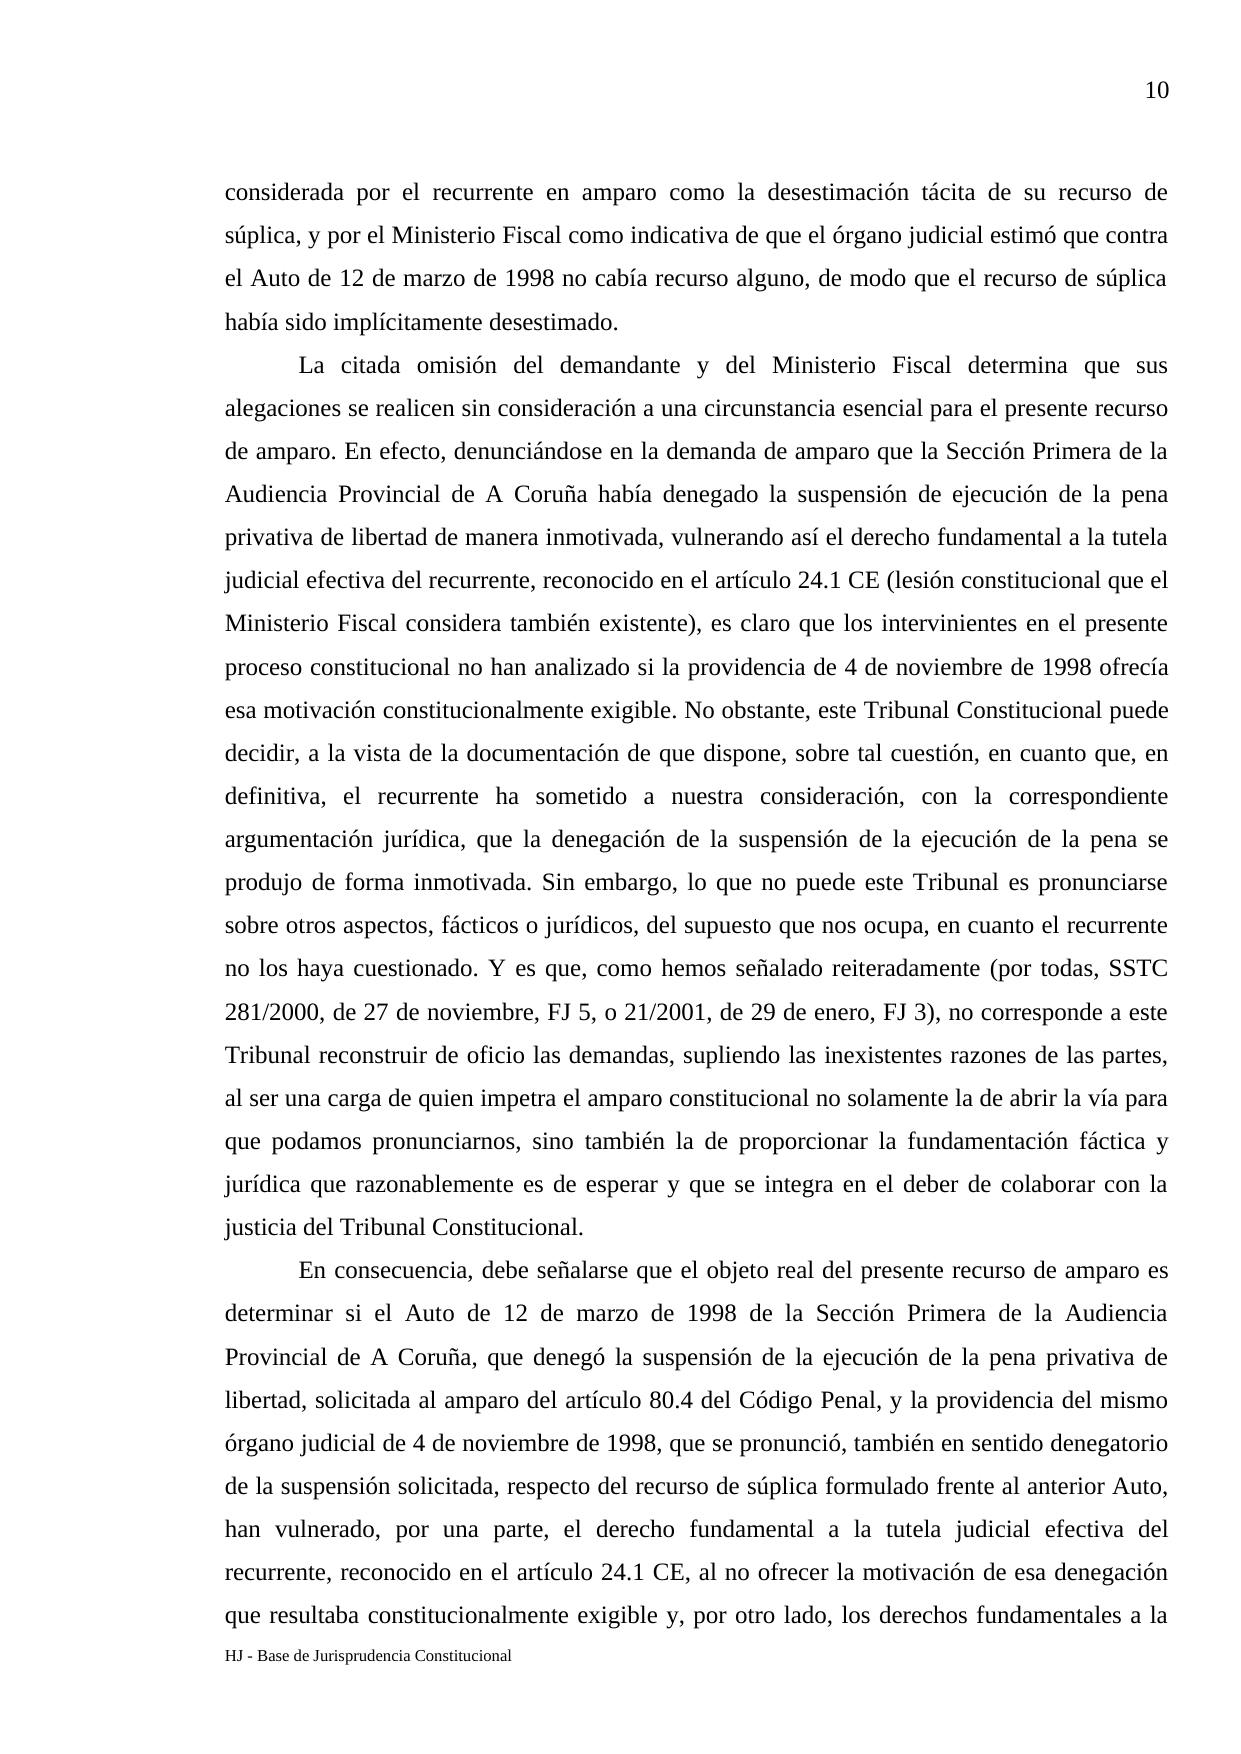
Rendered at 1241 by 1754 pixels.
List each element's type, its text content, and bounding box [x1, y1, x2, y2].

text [224, 177, 1169, 335]
text La citada omisión del demandante y del Ministerio Fiscal determina que sus alegaciones se realicen sin consideración a una circunstancia esencial para el presente recurso de amparo. En efecto, denunciándose en la demanda de amparo que la Sección Primera de la Audiencia Provincial de A Coruña había denegado la suspensión de ejecución de la pena privativa de libertad de manera inmotivada, vulnerando así el derecho fundamental a la tutela judicial efectiva del recurrente, reconocido en el artículo 24.1 CE (lesión constitucional que el Ministerio Fiscal considera también existente), es claro que los intervinientes en el presente proceso constitucional no han analizado si la providencia de 4 de noviembre de 1998 ofrecía esa motivación constitucionalmente exigible. No obstante, este Tribunal Constitucional puede decidir, a la vista de la documentación de que dispone, sobre tal cuestión, en cuanto que, en definitiva, el recurrente ha sometido a nuestra consideración, con la correspondiente argumentación jurídica, que la denegación de la suspensión de la ejecución de la pena se produjo de forma inmotivada. Sin embargo, lo que no puede este Tribunal es pronunciarse sobre otros aspectos, fácticos o jurídicos, del supuesto que nos ocupa, en cuanto el recurrente no los haya cuestionado. Y es que, como hemos señalado reiteradamente (por todas, SSTC 281/2000, de 27 de noviembre, FJ 5, o 21/2001, de 29 de enero, FJ 3), no corresponde a este Tribunal reconstruir de oficio las demandas, supliendo las inexistentes razones de las partes, al ser una carga de quien impetra el amparo constitucional no solamente la de abrir la vía para que podamos pronunciarnos, sino también la de proporcionar la fundamentación fáctica y jurídica que razonablemente es de esperar y que se integra en el deber de colaborar con la justicia del Tribunal Constitucional. [224, 350, 1169, 1241]
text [224, 1255, 1169, 1629]
